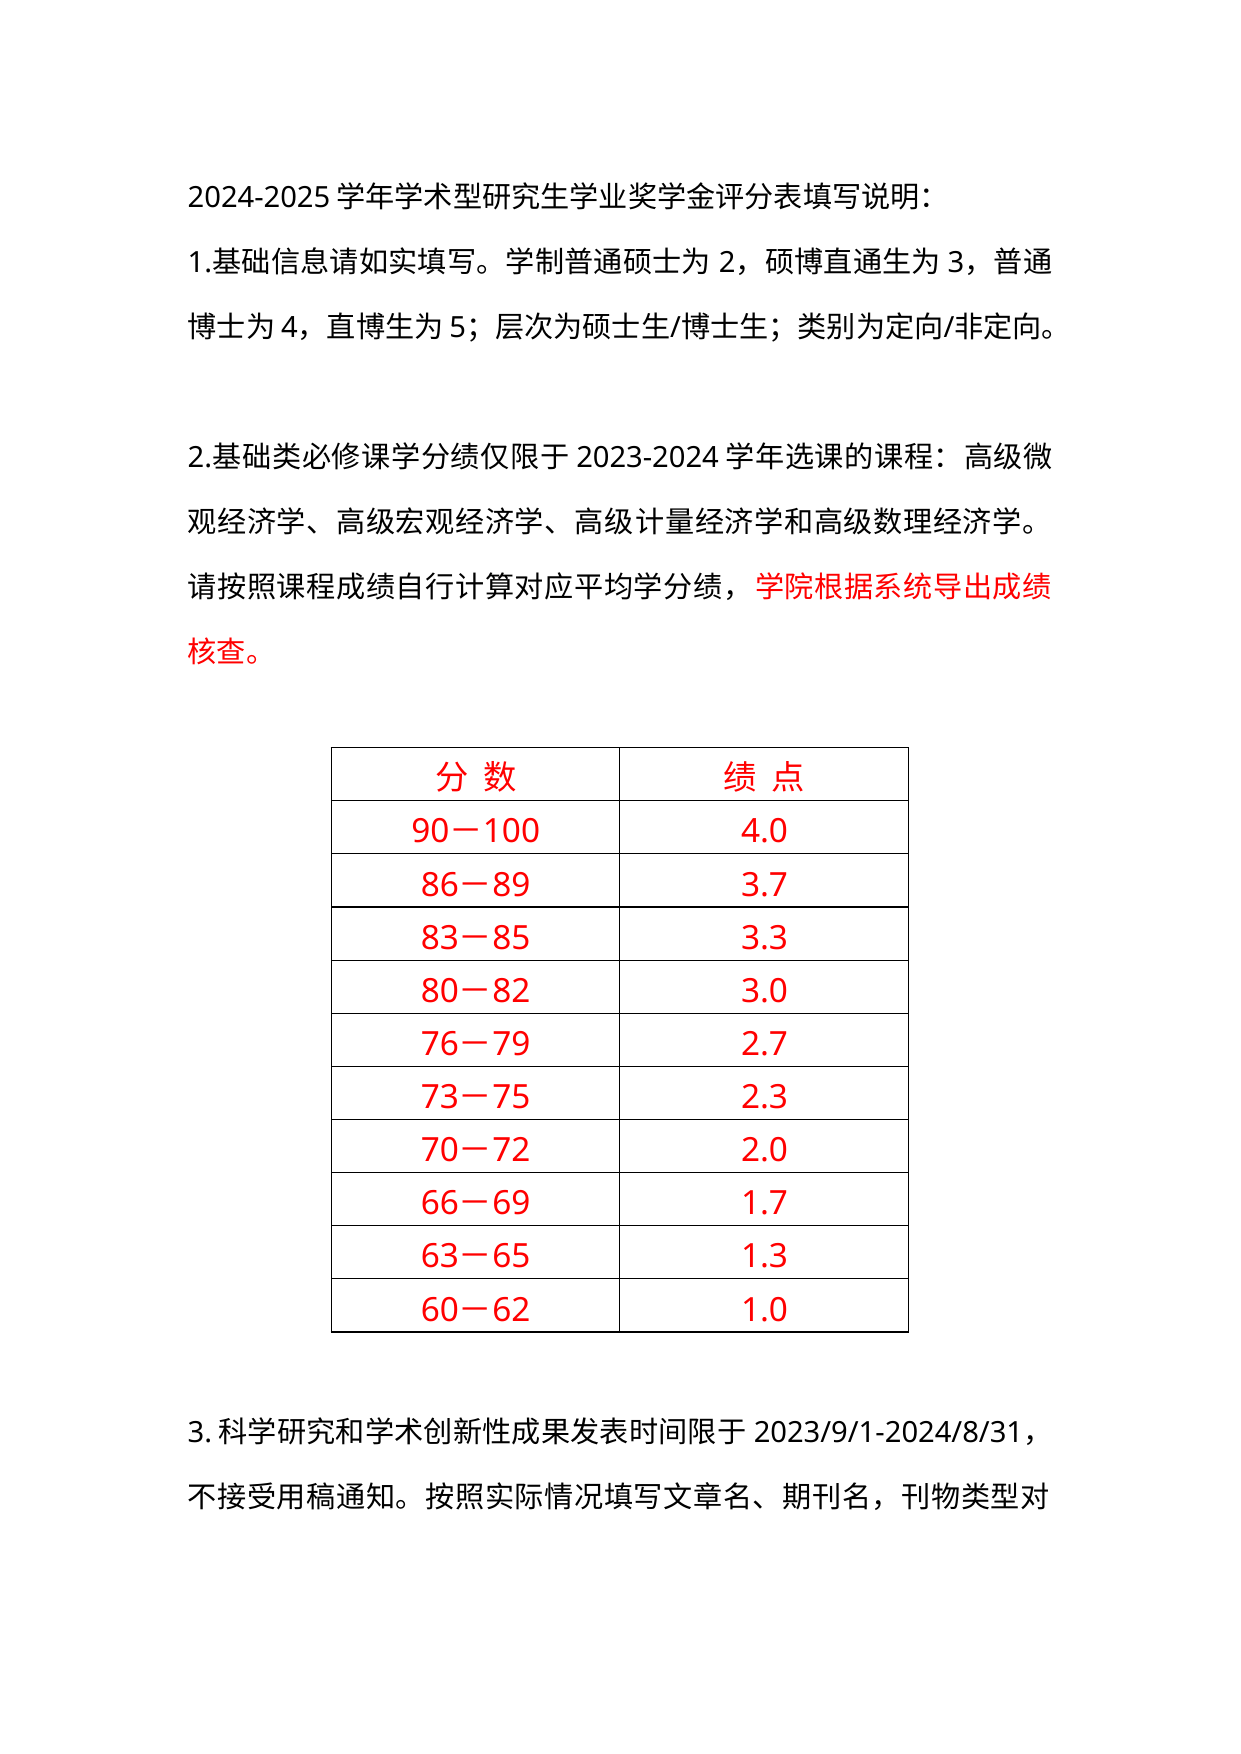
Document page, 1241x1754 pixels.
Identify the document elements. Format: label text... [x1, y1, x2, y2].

text 2.基础类必修课学分绩仅限于2023-2024学年选课的课程：高级微观经济学、高级宏观经济学、高级计量经济学和高级数理经济学。请按照课程成绩自行计算对应平均学分绩，学院根据系统导出成绩核查。 [187, 422, 1053, 682]
table_cell 3.0 [620, 961, 908, 1013]
table_cell 1.7 [620, 1173, 908, 1225]
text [187, 1397, 1053, 1527]
table_cell 3.7 [620, 854, 908, 906]
table_cell 60－62 [332, 1279, 619, 1331]
table_cell 4.0 [620, 801, 908, 853]
table_cell 2.0 [620, 1120, 908, 1172]
table_cell 66－69 [332, 1173, 619, 1225]
table_cell 90－100 [332, 801, 619, 853]
table_cell 63－65 [332, 1226, 619, 1278]
text 1.基础信息请如实填写。学制普通硕士为2，硕博直通生为3，普通博士为4，直博生为5；层次为硕士生/博士生；类别为定向/非定向。 [187, 227, 1053, 357]
table_cell 70－72 [332, 1120, 619, 1172]
table_cell 73－75 [332, 1067, 619, 1119]
table_header 分 数 [332, 748, 619, 800]
table_cell 2.7 [620, 1014, 908, 1066]
table_cell 80－82 [332, 961, 619, 1013]
table_header 绩 点 [620, 748, 908, 800]
table_cell 83－85 [332, 908, 619, 959]
table_cell 3.3 [620, 908, 908, 959]
table_cell 1.0 [620, 1279, 908, 1331]
table_cell 2.3 [620, 1067, 908, 1119]
text 2024-2025学年学术型研究生学业奖学金评分表填写说明： [187, 162, 1053, 227]
table_cell 76－79 [332, 1014, 619, 1066]
table_cell 1.3 [620, 1226, 908, 1278]
table_cell 86－89 [332, 854, 619, 906]
